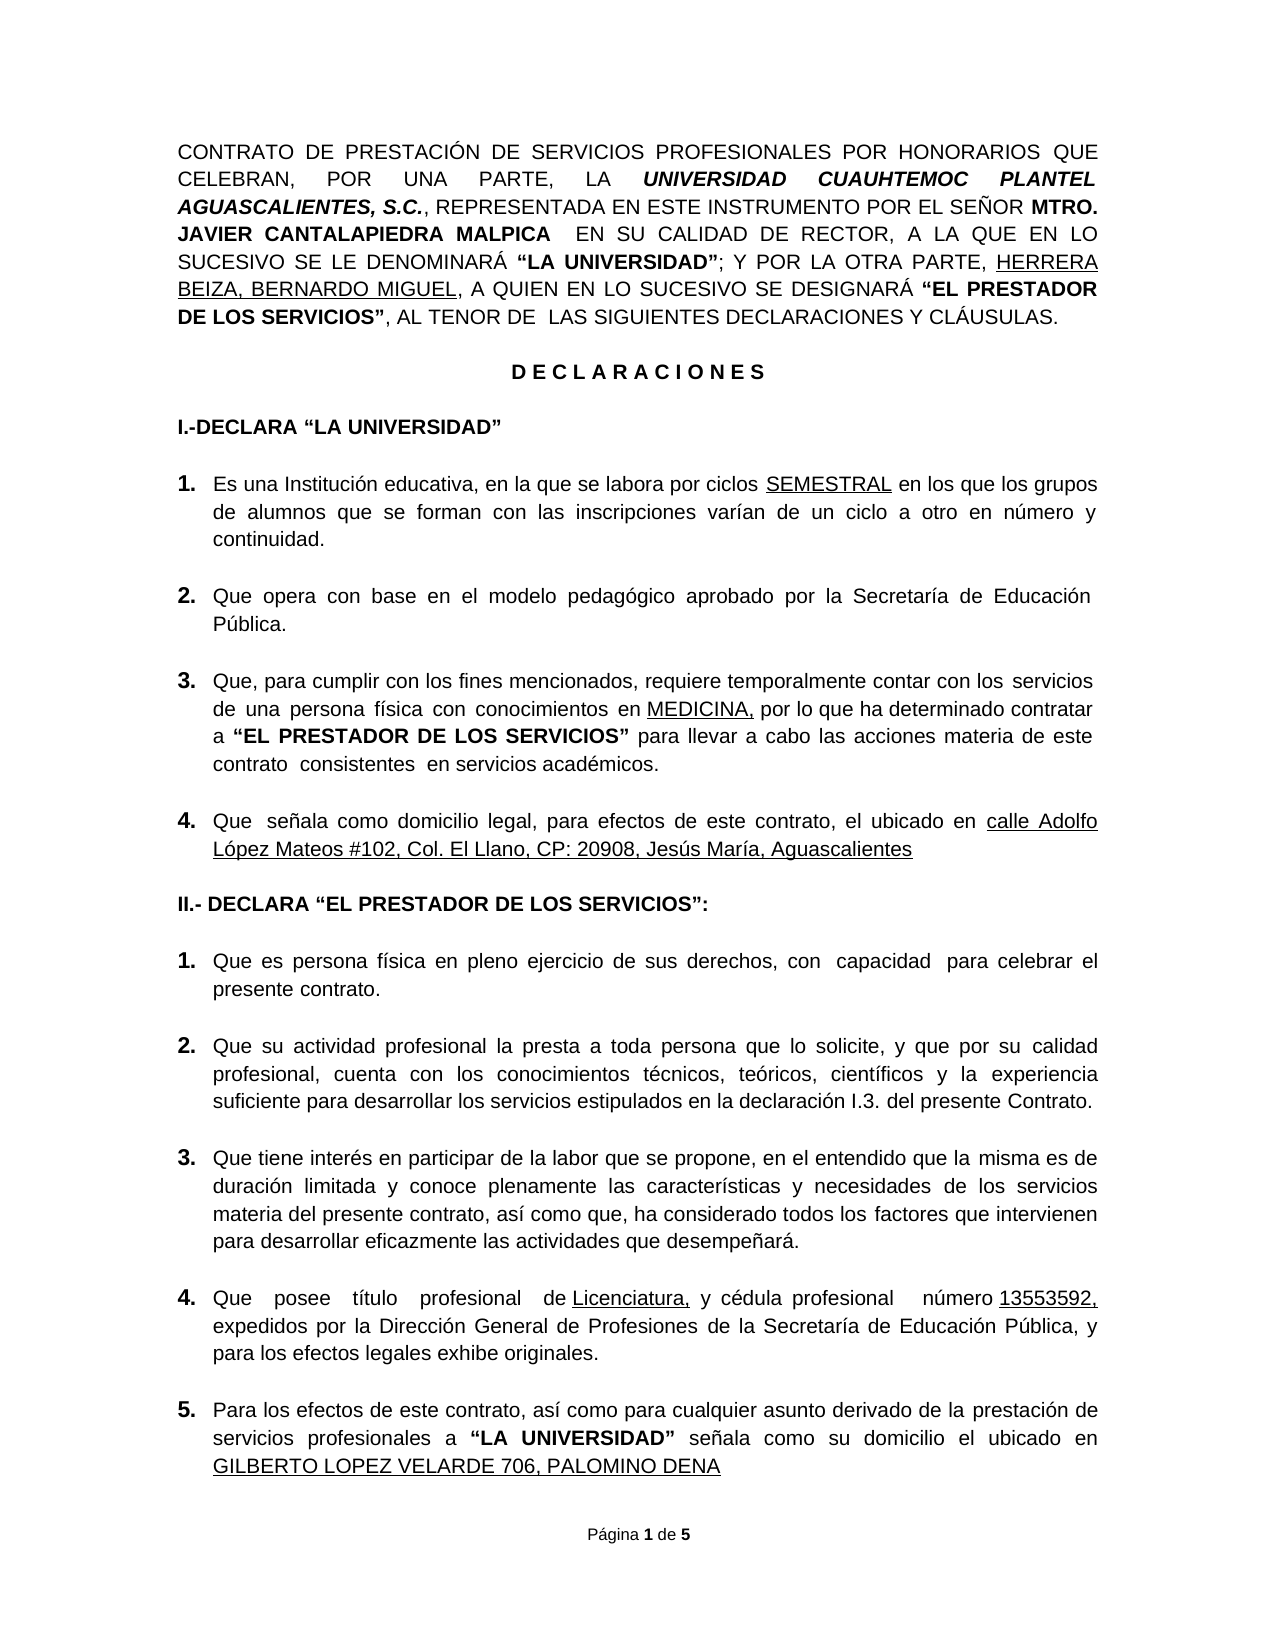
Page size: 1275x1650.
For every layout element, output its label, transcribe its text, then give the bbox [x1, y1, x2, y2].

subtitle II.- DECLARA “EL PRESTADOR DE LOS SERVICIOS”: [177, 892, 1110, 916]
list Que tiene interés en participar de la labor que se propone, en el entendido que la misma es de duración limitada y conoce plenamente las características y necesidades de los servicios materia del presente contrato, así como que, ha considerado todos los factores que intervienen para desarrollar eficazmente las actividades que desempeñará. [177, 1144, 1098, 1253]
list Que posee título profesional de Licenciatura, y cédula profesional número 13553592, expedidos por la Dirección General de Profesiones de la Secretaría de Educación Pública, y para los efectos legales exhibe originales. [177, 1284, 1098, 1365]
list Para los efectos de este contrato, así como para cualquier asunto derivado de la prestación de servicios profesionales a “LA UNIVERSIDAD” señala como su domicilio el ubicado en GILBERTO LOPEZ VELARDE 706, PALOMINO DENA [177, 1396, 1098, 1478]
list Que su actividad profesional la presta a toda persona que lo solicite, y que por su calidad profesional, cuenta con los conocimientos técnicos, teóricos, científicos y la experiencia suficiente para desarrollar los servicios estipulados en la declaración I.3. del presente Contrato. [177, 1032, 1098, 1113]
list Es una Institución educativa, en la que se labora por ciclos SEMESTRAL en los que los grupos de alumnos que se forman con las inscripciones varían de un ciclo a otro en número y continuidad. [177, 469, 1098, 551]
subtitle D E C L A R A C I O N E S [177, 359, 1098, 383]
list Que, para cumplir con los fines mencionados, requiere temporalmente contar con los servicios de una persona física con conocimientos en MEDICINA, por lo que ha determinado contratar a “EL PRESTADOR DE LOS SERVICIOS” para llevar a cabo las acciones materia de este contrato consistentes en servicios académicos. [177, 667, 1093, 776]
list Que señala como domicilio legal, para efectos de este contrato, el ubicado en calle Adolfo López Mateos #102, Col. El Llano, CP: 20908, Jesús María, Aguascalientes [177, 807, 1098, 861]
list Que opera con base en el modelo pedagógico aprobado por la Secretaría de Educación Pública. [177, 582, 1092, 636]
text I.-DECLARA “LA UNIVERSIDAD” [177, 414, 1110, 438]
list Que es persona física en pleno ejercicio de sus derechos, con capacidad para celebrar el presente contrato. [177, 947, 1098, 1001]
text CONTRATO DE PRESTACIÓN DE SERVICIOS PROFESIONALES POR HONORARIOS QUE CELEBRAN, POR UNA PARTE, LA UNIVERSIDAD CUAUHTEMOC PLANTEL AGUASCALIENTES, S.C., REPRESENTADA EN ESTE INSTRUMENTO POR EL SEÑOR MTRO. JAVIER CANTALAPIEDRA MALPICA EN SU CALIDAD DE RECTOR, A LA QUE EN LO SUCESIVO SE LE DENOMINARÁ “LA UNIVERSIDAD”; Y POR LA OTRA PARTE, HERRERA BEIZA, BERNARDO MIGUEL, A QUIEN EN LO SUCESIVO SE DESIGNARÁ “EL PRESTADOR DE LOS SERVICIOS”, AL TENOR DE LAS SIGUIENTES DECLARACIONES Y CLÁUSULAS. [177, 139, 1098, 328]
